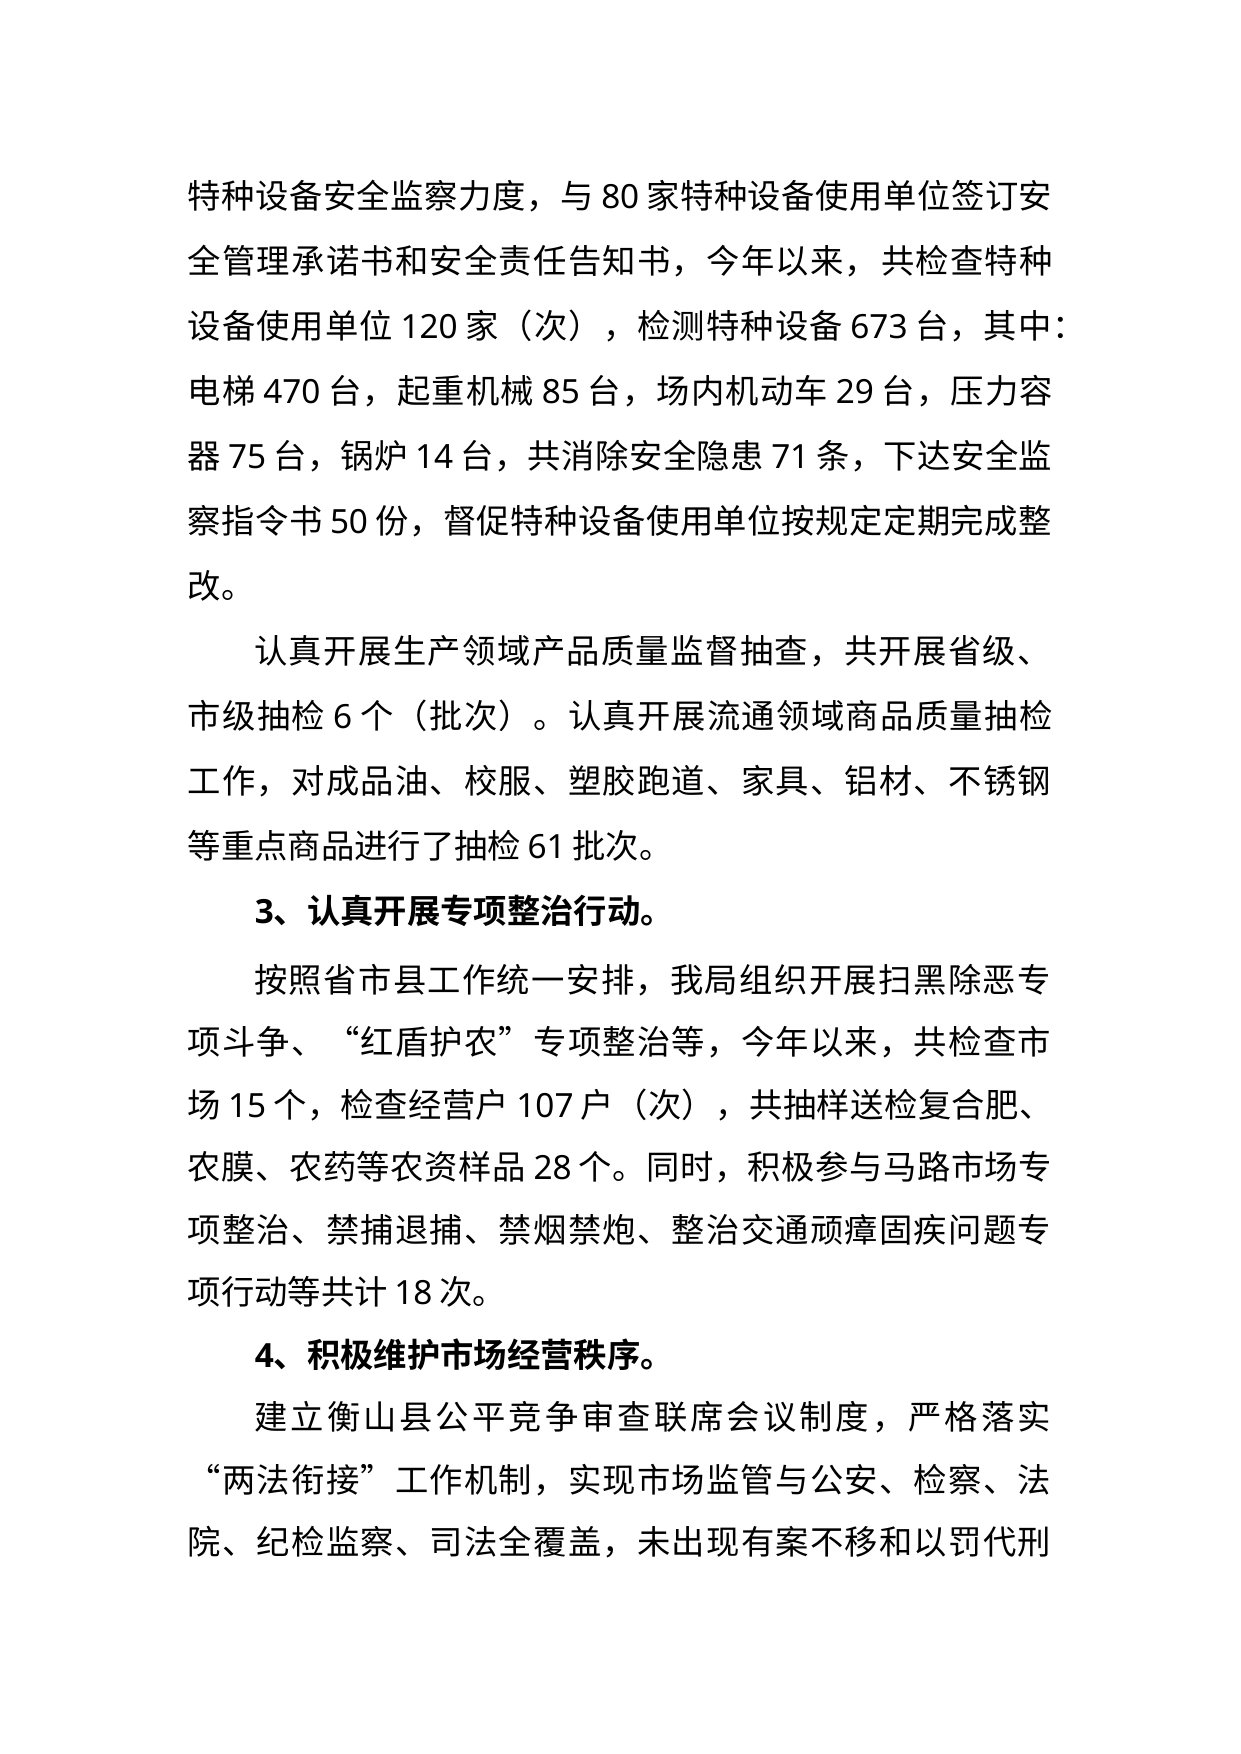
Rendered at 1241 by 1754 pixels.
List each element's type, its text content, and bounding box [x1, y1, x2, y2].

text 3、认真开展专项整治行动。 [187, 877, 1053, 942]
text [187, 162, 1053, 617]
text 4、积极维护市场经营秩序。 [187, 1317, 1053, 1379]
text 按照省市县工作统一安排，我局组织开展扫黑除恶专项斗争、“红盾护农”专项整治等，今年以来，共检查市场15个，检查经营户107户（次），共抽样送检复合肥、农膜、农药等农资样品28个。同时，积极参与马路市场专项整治、禁捕退捕、禁烟禁炮、整治交通顽瘴固疾问题专项行动等共计18次。 [187, 942, 1053, 1317]
text 认真开展生产领域产品质量监督抽查，共开展省级、市级抽检6个（批次）。认真开展流通领域商品质量抽检工作，对成品油、校服、塑胶跑道、家具、铝材、不锈钢等重点商品进行了抽检61批次。 [187, 617, 1053, 877]
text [187, 1379, 1053, 1567]
